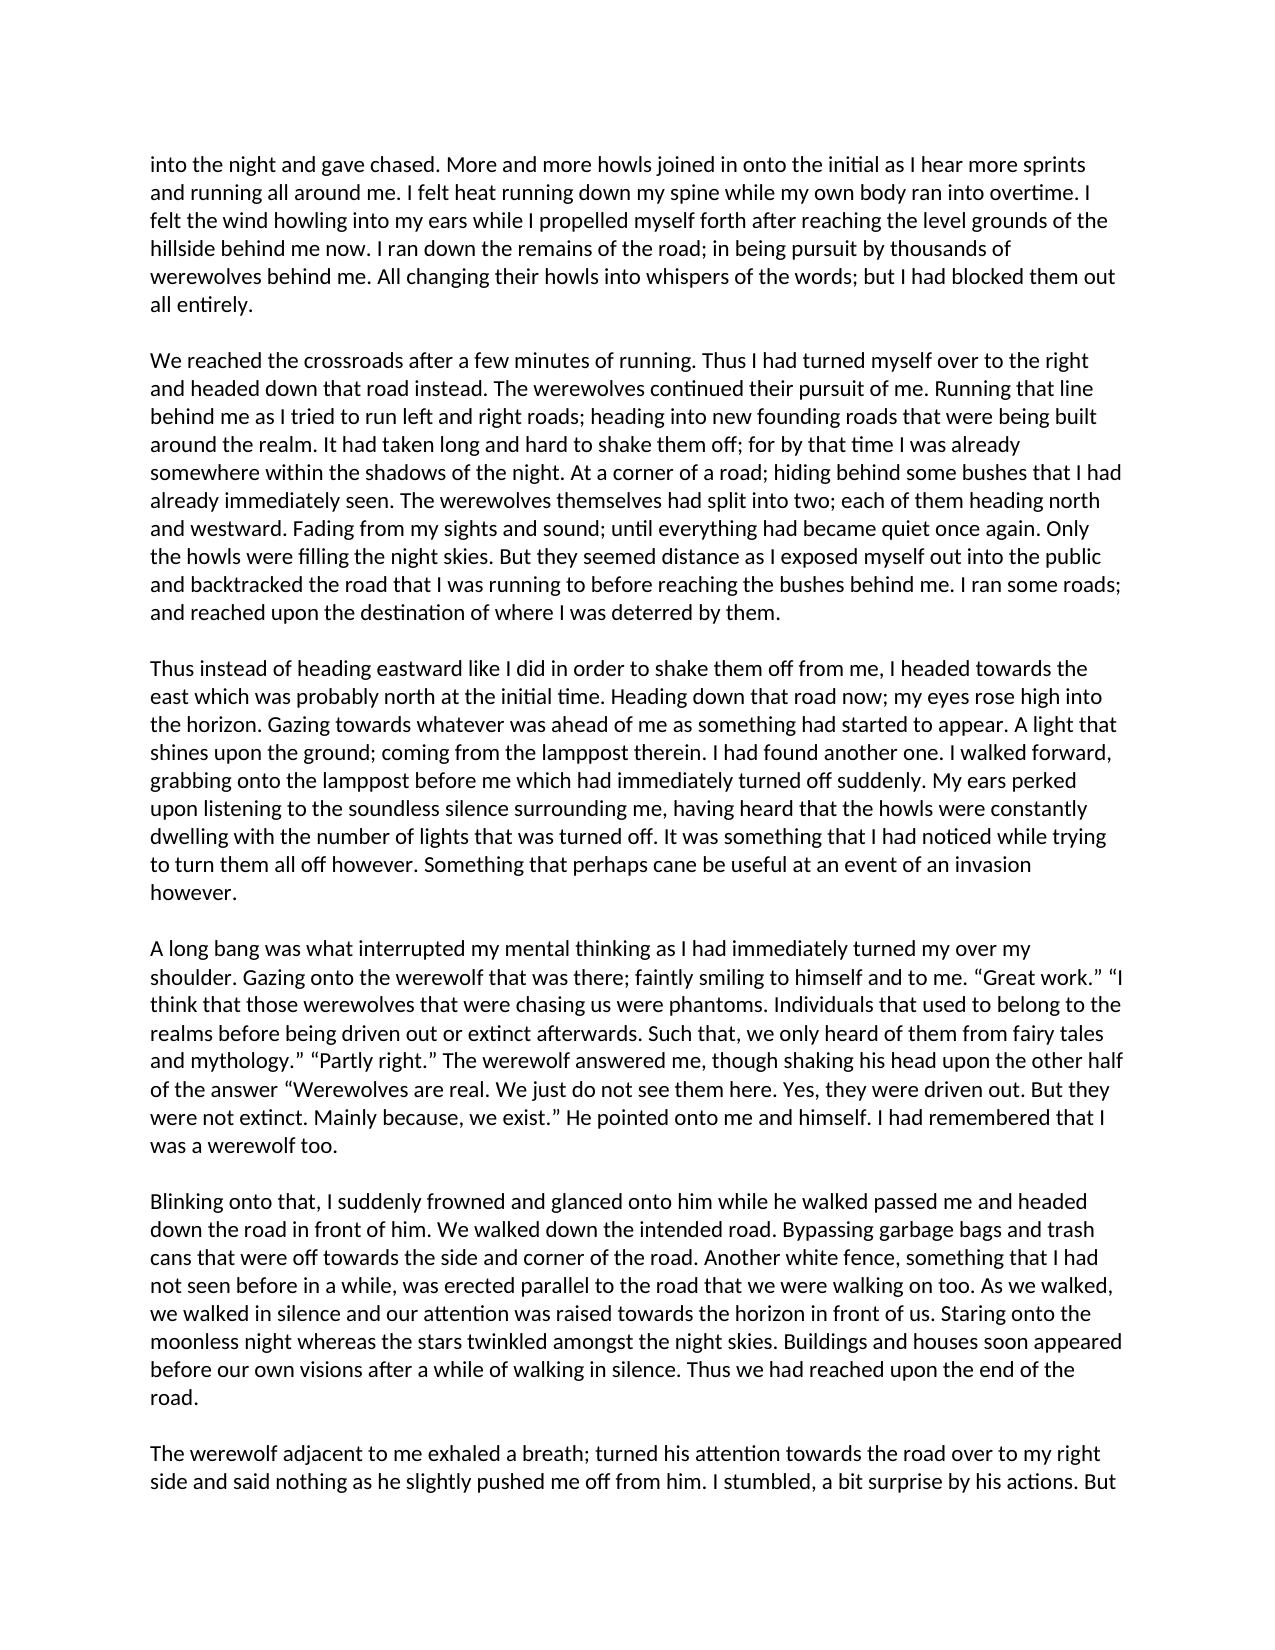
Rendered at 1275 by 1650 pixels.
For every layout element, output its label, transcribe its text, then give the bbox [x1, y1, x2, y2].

text A long bang was what interrupted my mental thinking as I had immediately turned my over my shoulder. Gazing onto the werewolf that was there; faintly smiling to himself and to me. “Great work.” “I think that those werewolves that were chasing us were phantoms. Individuals that used to belong to the realms before being driven out or extinct afterwards. Such that, we only heard of them from fairy tales and mythology.” “Partly right.” The werewolf answered me, though shaking his head upon the other half of the answer “Werewolves are real. We just do not see them here. Yes, they were driven out. But they were not extinct. Mainly because, we exist.” He pointed onto me and himself. I had remembered that I was a werewolf too. [150, 934, 1125, 1159]
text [150, 150, 1125, 318]
text Thus instead of heading eastward like I did in order to shake them off from me, I headed towards the east which was probably north at the initial time. Heading down that road now; my eyes rose high into the horizon. Gazing towards whatever was ahead of me as something had started to appear. A light that shines upon the ground; coming from the lamppost therein. I had found another one. I walked forward, grabbing onto the lamppost before me which had immediately turned off suddenly. My ears perked upon listening to the soundless silence surrounding me, having heard that the howls were constantly dwelling with the number of lights that was turned off. It was something that I had noticed while trying to turn them all off however. Something that perhaps cane be useful at an event of an invasion however. [150, 654, 1125, 907]
text We reached the crossroads after a few minutes of running. Thus I had turned myself over to the right and headed down that road instead. The werewolves continued their pursuit of me. Running that line behind me as I tried to run left and right roads; heading into new founding roads that were being built around the realm. It had taken long and hard to shake them off; for by that time I was already somewhere within the shadows of the night. At a corner of a road; hiding behind some bushes that I had already immediately seen. The werewolves themselves had split into two; each of them heading north and westward. Fading from my sights and sound; until everything had became quiet once again. Only the howls were filling the night skies. But they seemed distance as I exposed myself out into the public and backtracked the road that I was running to before reaching the bushes behind me. I ran some roads; and reached upon the destination of where I was deterred by them. [150, 346, 1125, 626]
text Blinking onto that, I suddenly frowned and glanced onto him while he walked passed me and headed down the road in front of him. We walked down the intended road. Bypassing garbage bags and trash cans that were off towards the side and corner of the road. Another white fence, something that I had not seen before in a while, was erected parallel to the road that we were walking on too. As we walked, we walked in silence and our attention was raised towards the horizon in front of us. Staring onto the moonless night whereas the stars twinkled amongst the night skies. Buildings and houses soon appeared before our own visions after a while of walking in silence. Thus we had reached upon the end of the road. [150, 1187, 1125, 1411]
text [150, 1439, 1125, 1495]
